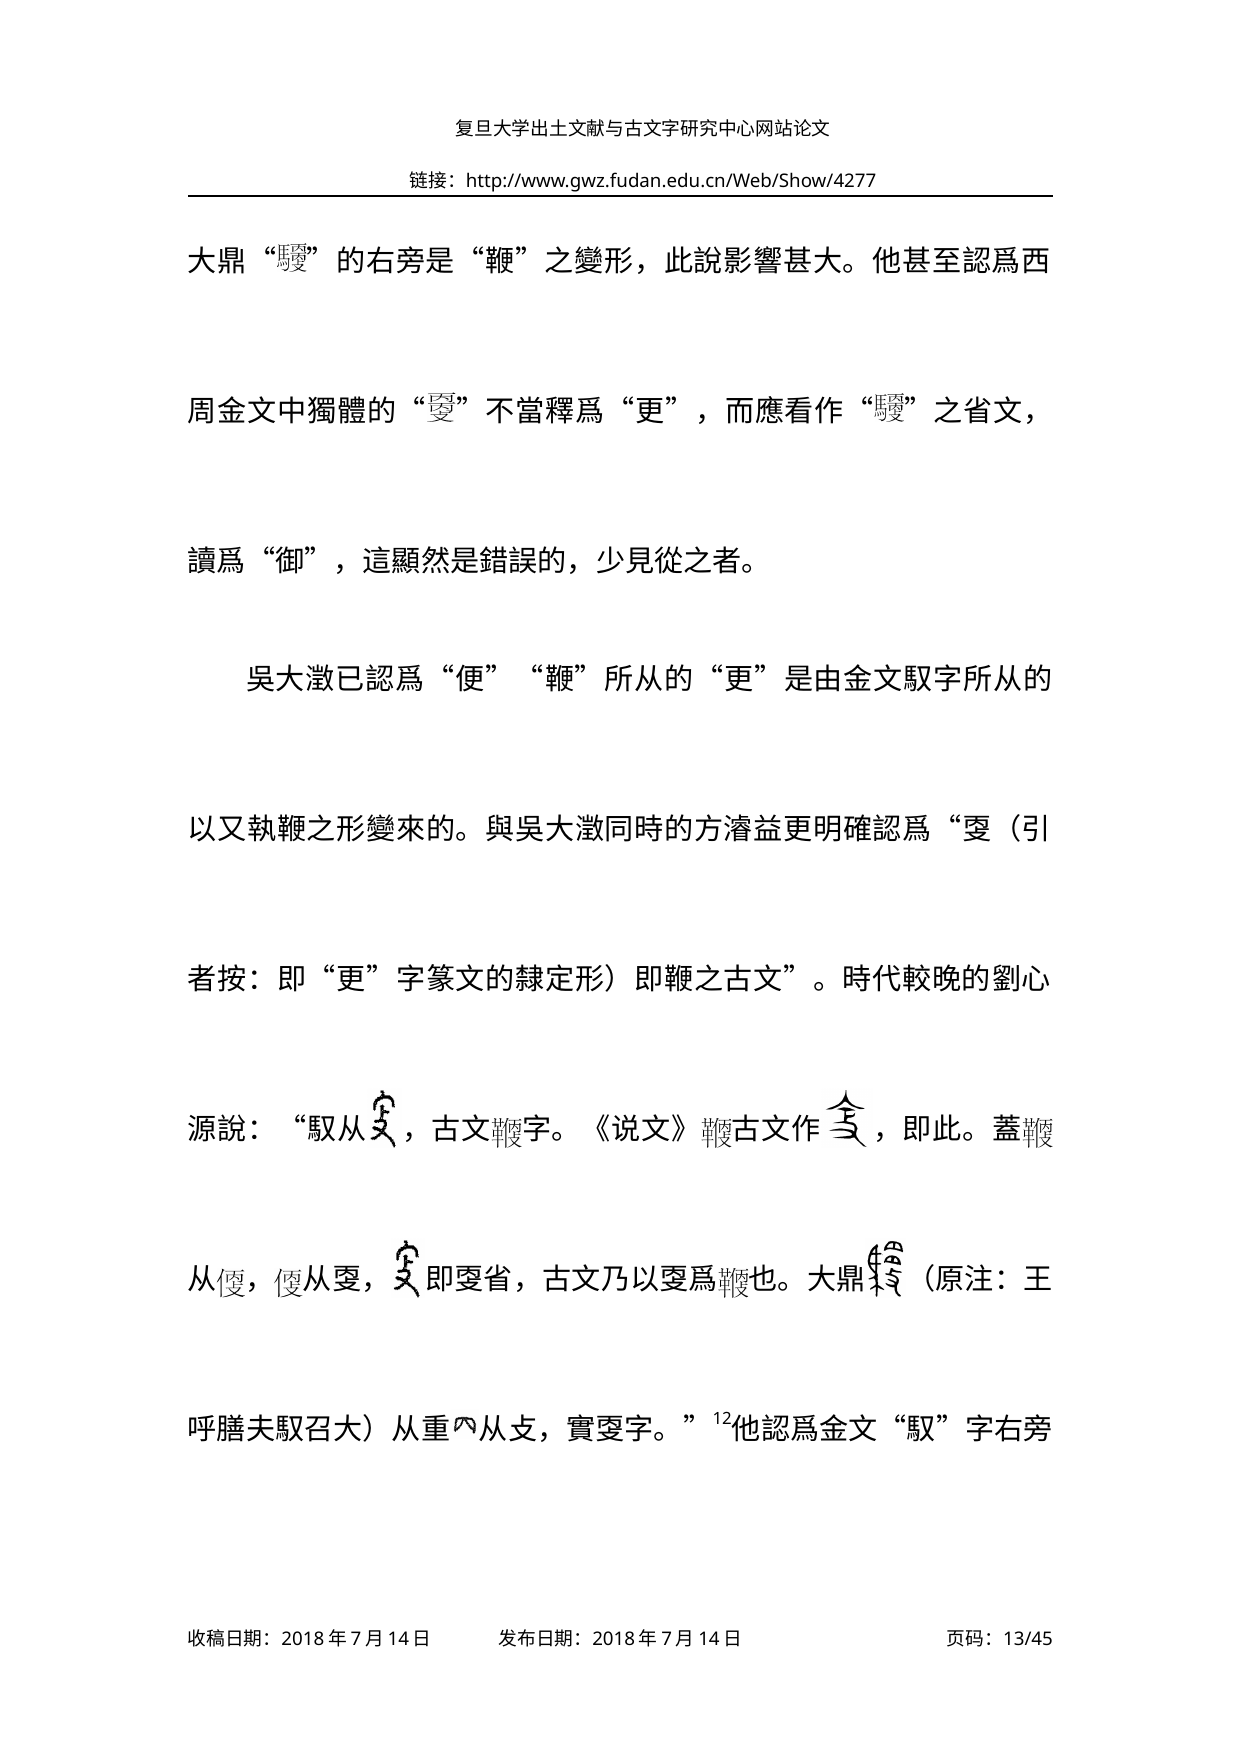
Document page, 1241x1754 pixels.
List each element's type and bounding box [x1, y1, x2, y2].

picture [367, 1088, 402, 1148]
picture [1022, 1118, 1053, 1148]
picture [874, 392, 904, 422]
picture [426, 392, 456, 422]
text [187, 222, 1053, 597]
picture [274, 1268, 303, 1298]
picture [450, 1409, 479, 1439]
picture [865, 1238, 907, 1298]
picture [701, 1118, 732, 1148]
picture [277, 242, 307, 272]
picture [491, 1118, 522, 1148]
text [187, 639, 1053, 1464]
picture [718, 1268, 749, 1298]
picture [216, 1268, 245, 1298]
picture [390, 1238, 426, 1298]
picture [821, 1088, 873, 1148]
